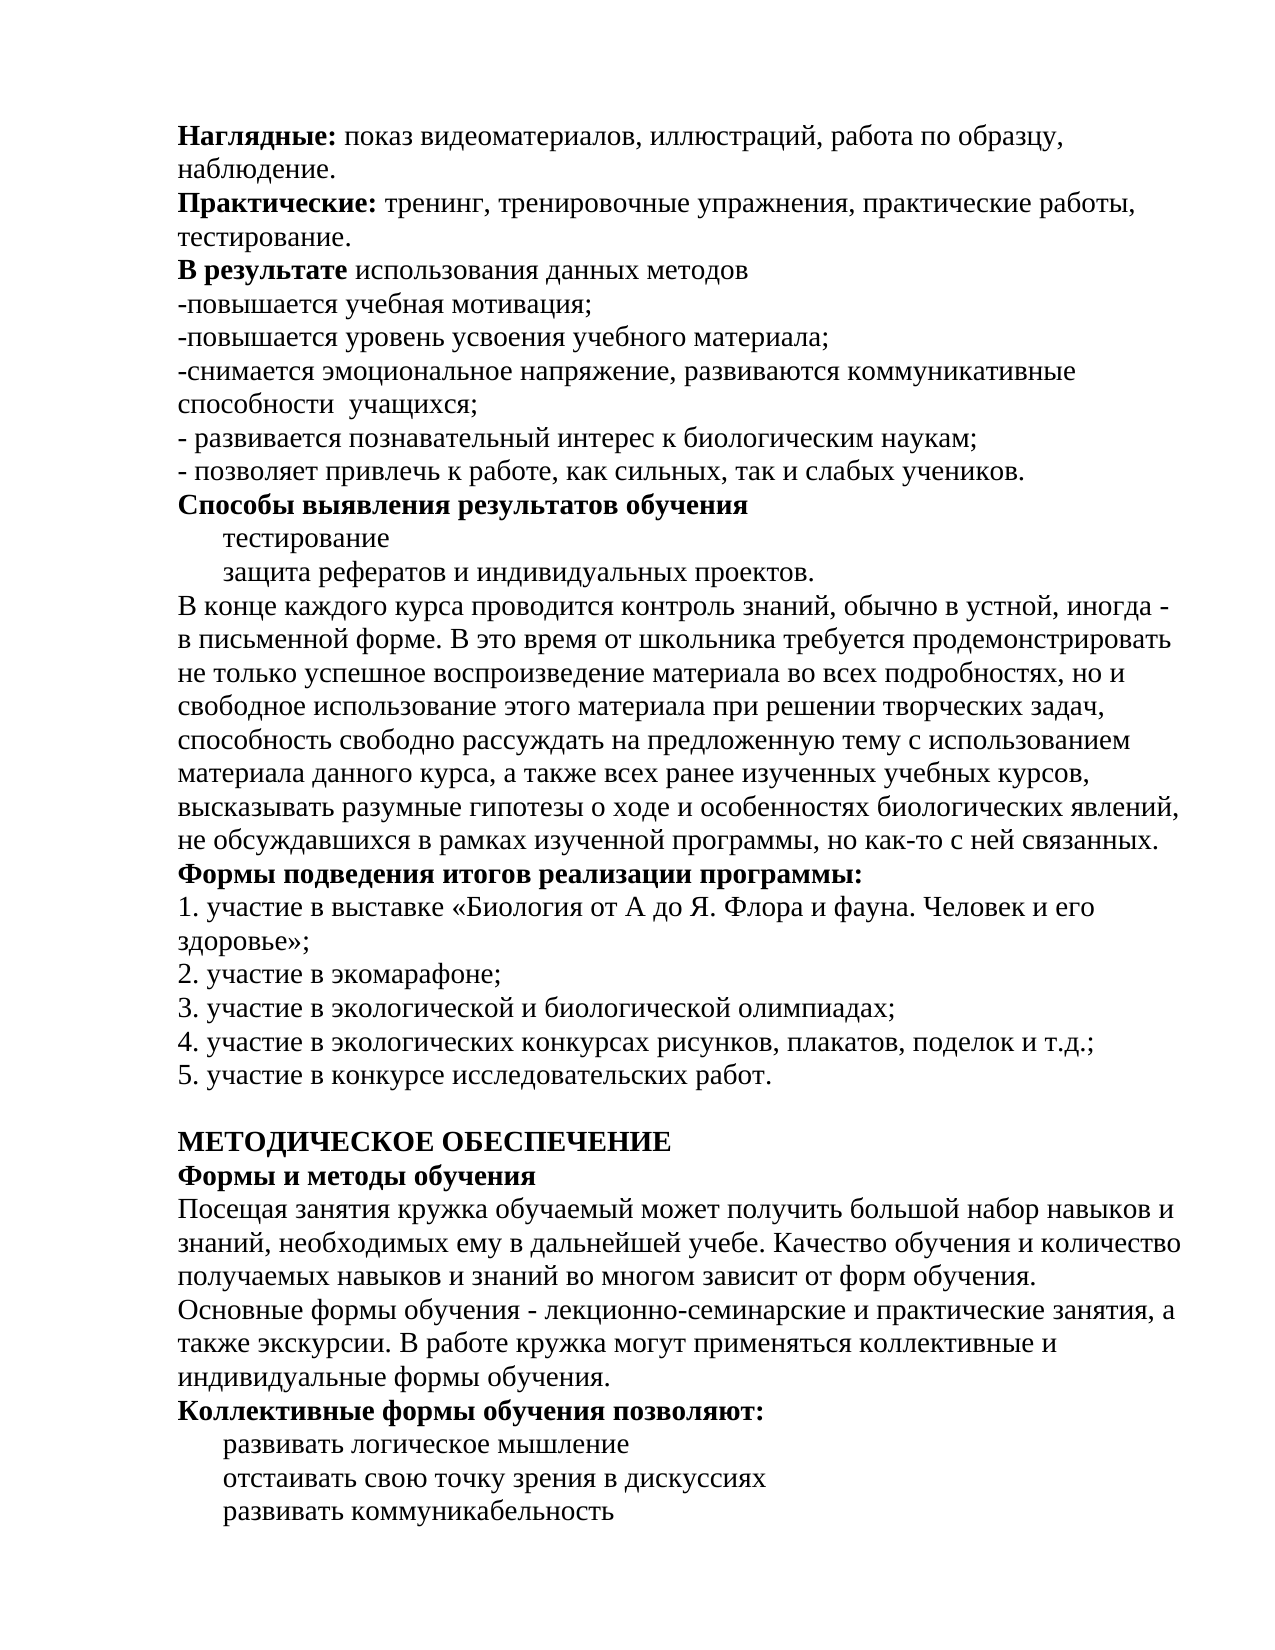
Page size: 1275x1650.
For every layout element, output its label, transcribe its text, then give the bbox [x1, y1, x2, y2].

text Основные формы обучения - лекционно-семинарские и практические занятия, а также экскурсии. В работе кружка могут применяться коллективные и индивидуальные формы обучения. [177, 1292, 1186, 1393]
text 1. участие в выставке «Биология от А до Я. Флора и фауна. Человек и его здоровье»; [177, 889, 1186, 957]
text -снимается эмоциональное напряжение, развиваются коммуникативные способности учащихся; [177, 353, 1186, 420]
text развивать коммуникабельность [177, 1493, 1186, 1527]
text Способы выявления результатов обучения [177, 487, 1186, 521]
text Формы подведения итогов реализации программы: [177, 856, 1186, 889]
text МЕТОДИЧЕСКОЕ ОБЕСПЕЧЕНИЕ [177, 1124, 1186, 1158]
text защита рефератов и индивидуальных проектов. [177, 554, 1186, 588]
text Наглядные: показ видеоматериалов, иллюстраций, работа по образцу, наблюдение. [177, 118, 1186, 185]
text 3. участие в экологической и биологической олимпиадах; [177, 990, 1186, 1024]
text 4. участие в экологических конкурсах рисунков, плакатов, поделок и т.д.; [177, 1024, 1186, 1057]
text отстаивать свою точку зрения в дискуссиях [177, 1460, 1186, 1493]
text В результате использования данных методов [177, 252, 1186, 286]
text развивать логическое мышление [177, 1426, 1186, 1460]
text Коллективные формы обучения позволяют: [177, 1393, 1186, 1426]
text тестирование [177, 521, 1186, 554]
text - позволяет привлечь к работе, как сильных, так и слабых учеников. [177, 453, 1186, 487]
text -повышается уровень усвоения учебного материала; [177, 319, 1186, 353]
text Практические: тренинг, тренировочные упражнения, практические работы, тестирование. [177, 185, 1186, 252]
text Посещая занятия кружка обучаемый может получить большой набор навыков и знаний, необходимых ему в дальнейшей учебе. Качество обучения и количество получаемых навыков и знаний во многом зависит от форм обучения. [177, 1191, 1186, 1292]
text - развивается познавательный интерес к биологическим наукам; [177, 420, 1186, 453]
text 2. участие в экомарафоне; [177, 957, 1186, 990]
text Формы и методы обучения [177, 1158, 1186, 1191]
text 5. участие в конкурсе исследовательских работ. [177, 1057, 1186, 1091]
text -повышается учебная мотивация; [177, 286, 1186, 319]
text В конце каждого курса проводится контроль знаний, обычно в устной, иногда - в письменной форме. В это время от школьника требуется продемонстрировать не только успешное воспроизведение материала во всех подробностях, но и свободное использование этого материала при решении творческих задач, способность свободно рассуждать на предложенную тему с использованием материала данного курса, а также всех ранее изученных учебных курсов, высказывать разумные гипотезы о ходе и особенностях биологических явлений, не обсуждавшихся в рамках изученной программы, но как-то с ней связанных. [177, 588, 1186, 856]
